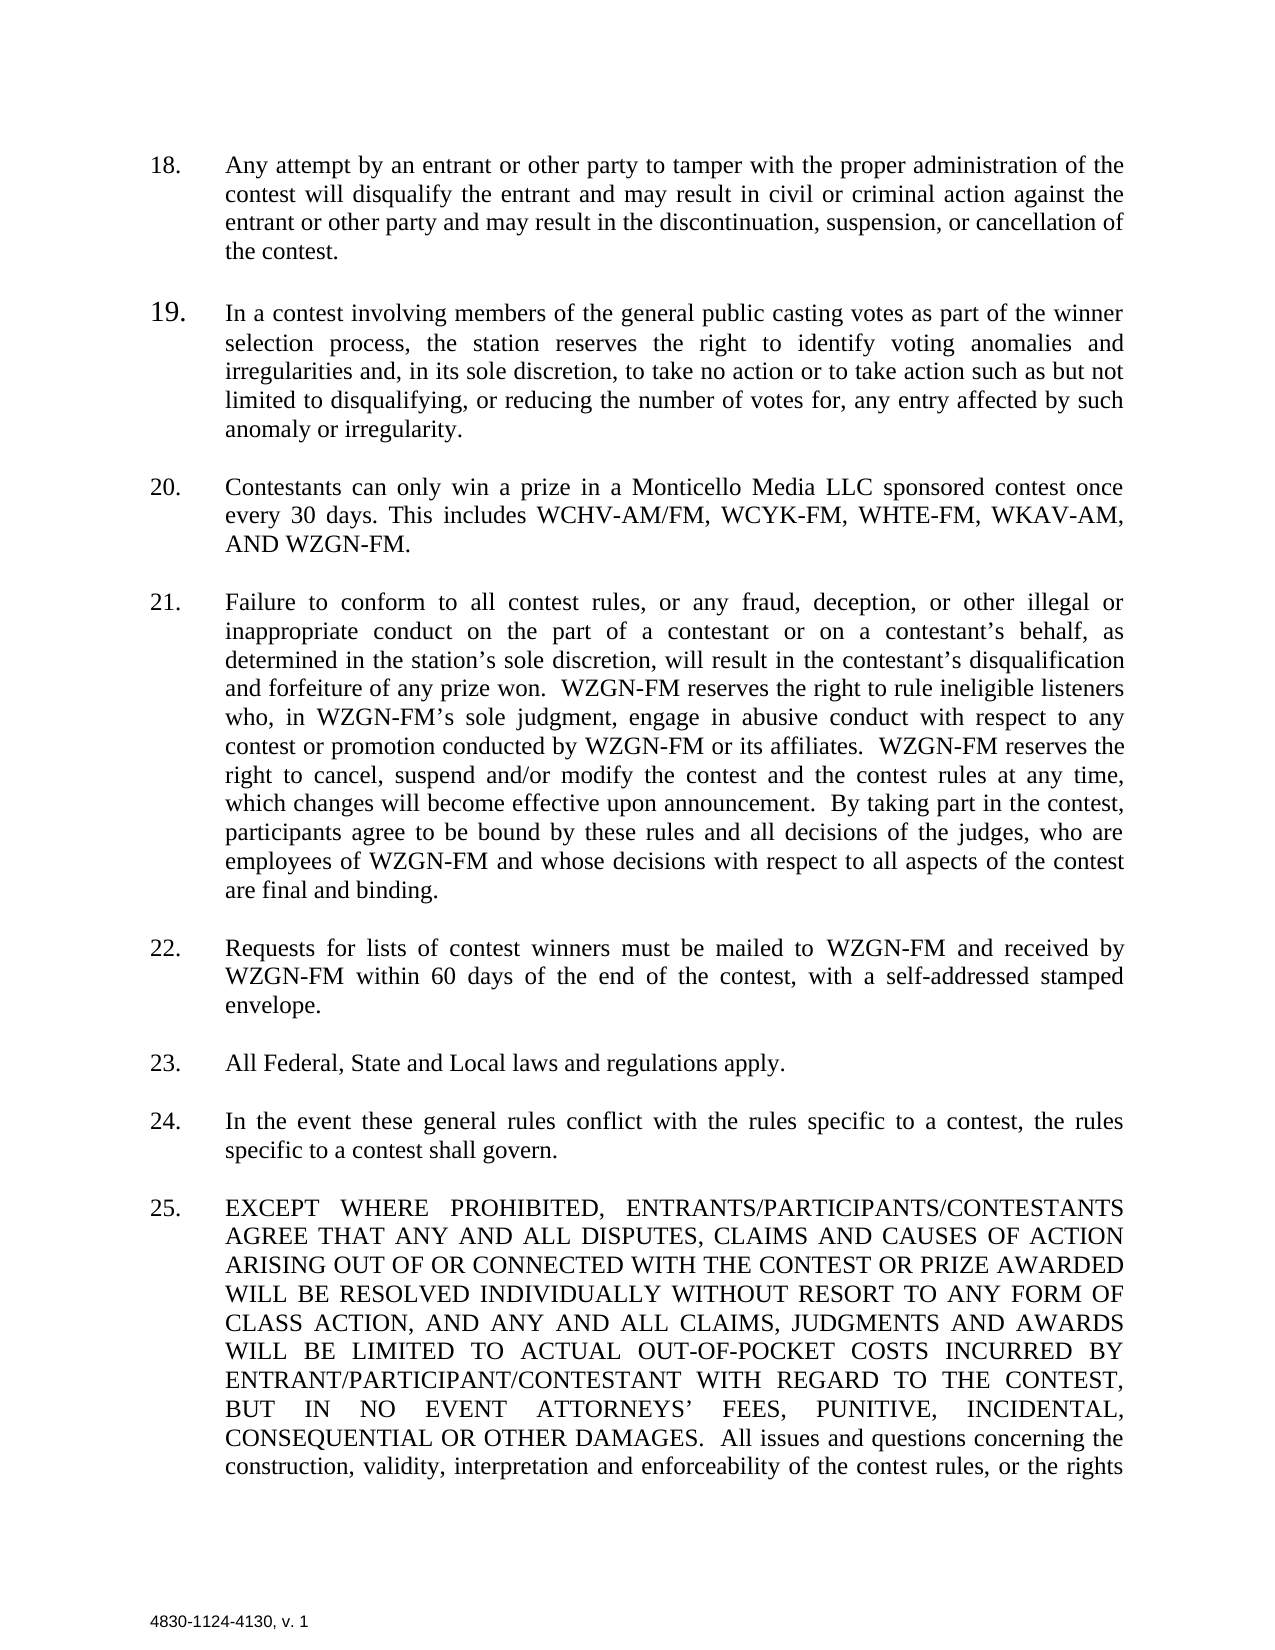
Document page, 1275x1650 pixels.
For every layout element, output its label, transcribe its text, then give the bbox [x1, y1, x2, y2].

list In the event these general rules conflict with the rules specific to a contest, the rules specific to a contest shall govern. [150, 1106, 1125, 1163]
list All Federal, State and Local laws and regulations apply. [150, 1048, 1125, 1077]
list Requests for lists of contest winners must be mailed to WZGN-FM and received by WZGN-FM within 60 days of the end of the contest, with a self-addressed stamped envelope. [150, 933, 1125, 1019]
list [150, 1193, 1125, 1480]
list Failure to conform to all contest rules, or any fraud, deception, or other illegal or inappropriate conduct on the part of a contestant or on a contestant’s behalf, as determined in the station’s sole discretion, will result in the contestant’s disqualification and forfeiture of any prize won. WZGN-FM reserves the right to rule ineligible listeners who, in WZGN-FM’s sole judgment, engage in abusive conduct with respect to any contest or promotion conducted by WZGN-FM or its affiliates. WZGN-FM reserves the right to cancel, suspend and/or modify the contest and the contest rules at any time, which changes will become effective upon announcement. By taking part in the contest, participants agree to be bound by these rules and all decisions of the judges, who are employees of WZGN-FM and whose decisions with respect to all aspects of the contest are final and binding. [150, 587, 1125, 903]
list Contestants can only win a prize in a Monticello Media LLC sponsored contest once every 30 days. This includes WCHV-AM/FM, WCYK-FM, WHTE-FM, WKAV-AM, AND WZGN-FM. [150, 472, 1125, 558]
list Any attempt by an entrant or other party to tamper with the proper administration of the contest will disqualify the entrant and may result in civil or criminal action against the entrant or other party and may result in the discontinuation, suspension, or cancellation of the contest. [150, 150, 1125, 265]
list In a contest involving members of the general public casting votes as part of the winner selection process, the station reserves the right to identify voting anomalies and irregularities and, in its sole discretion, to take no action or to take action such as but not limited to disqualifying, or reducing the number of votes for, any entry affected by such anomaly or irregularity. [150, 294, 1125, 443]
